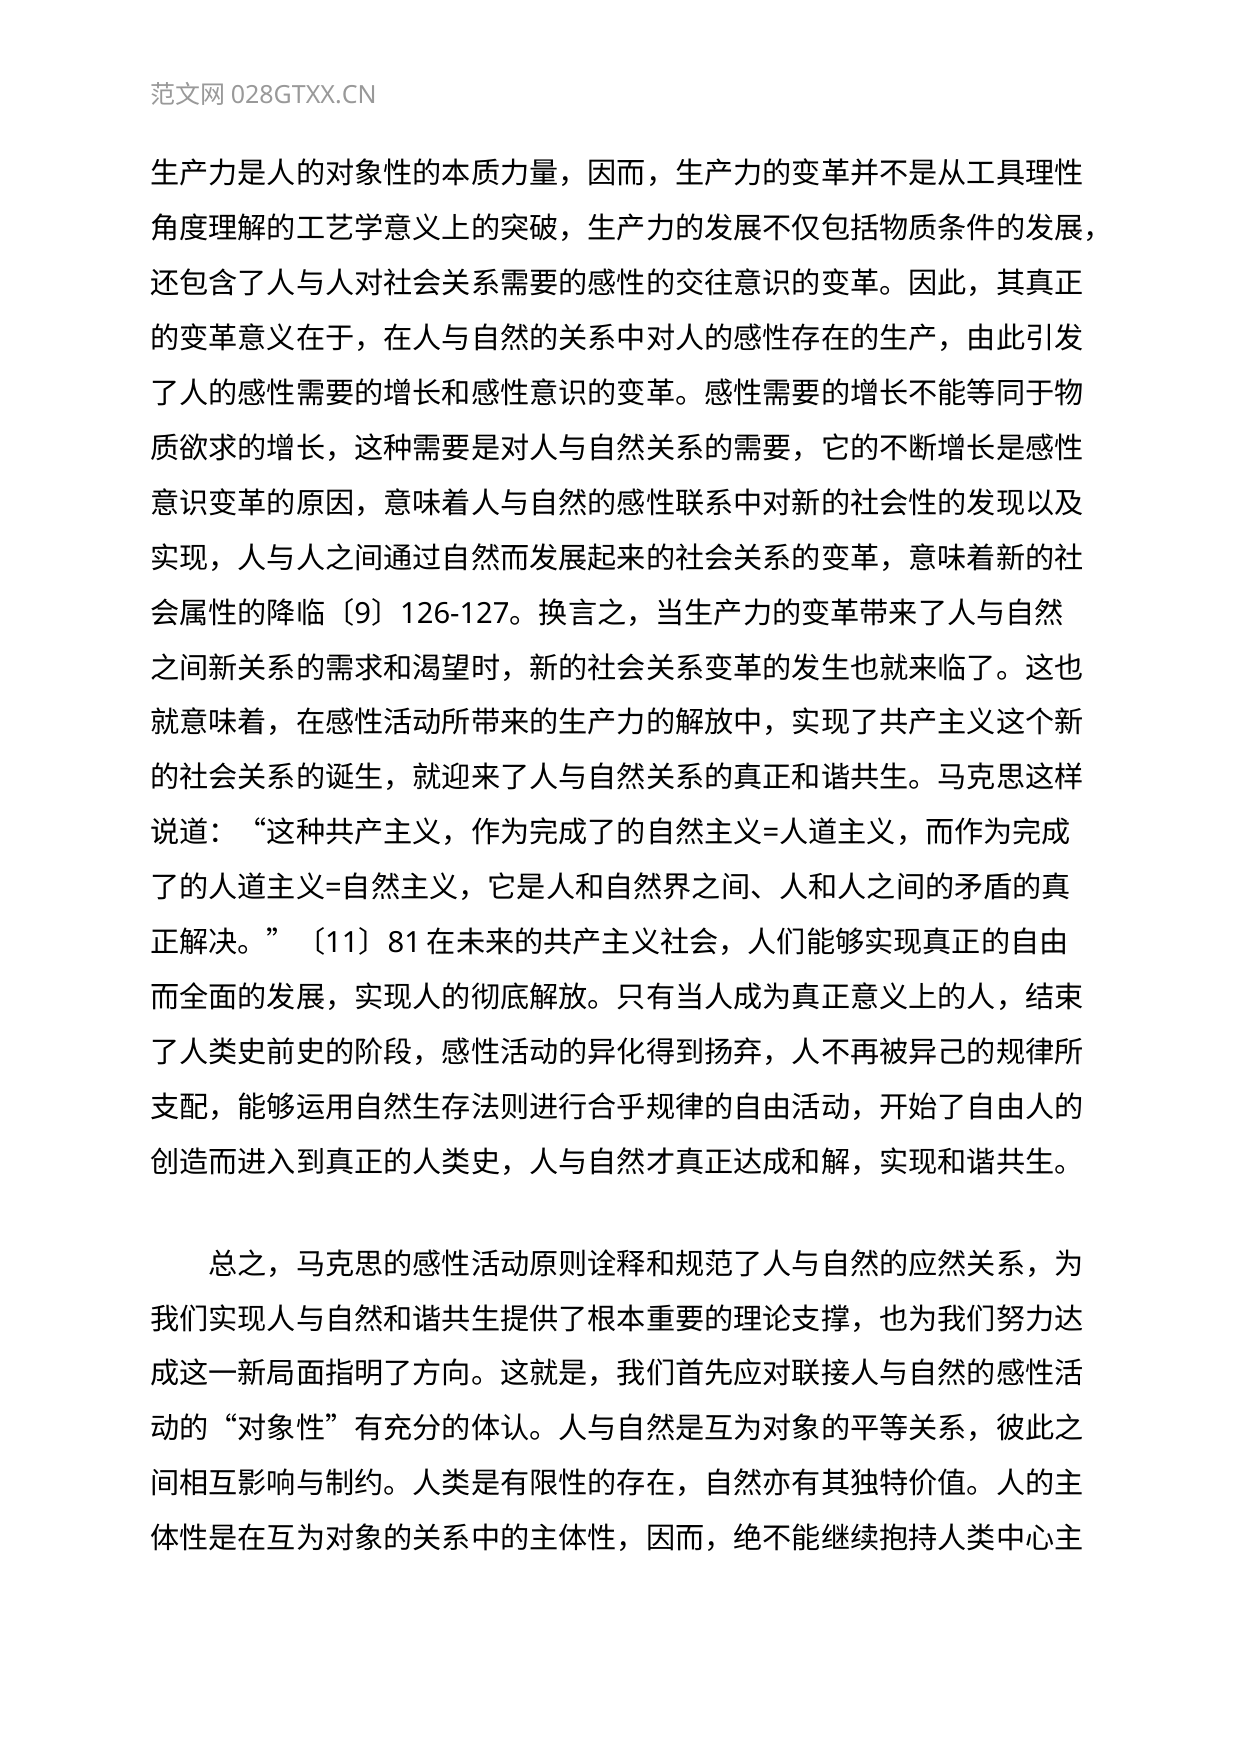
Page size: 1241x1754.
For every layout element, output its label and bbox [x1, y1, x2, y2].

text [150, 150, 1090, 1181]
text [150, 1240, 1090, 1557]
